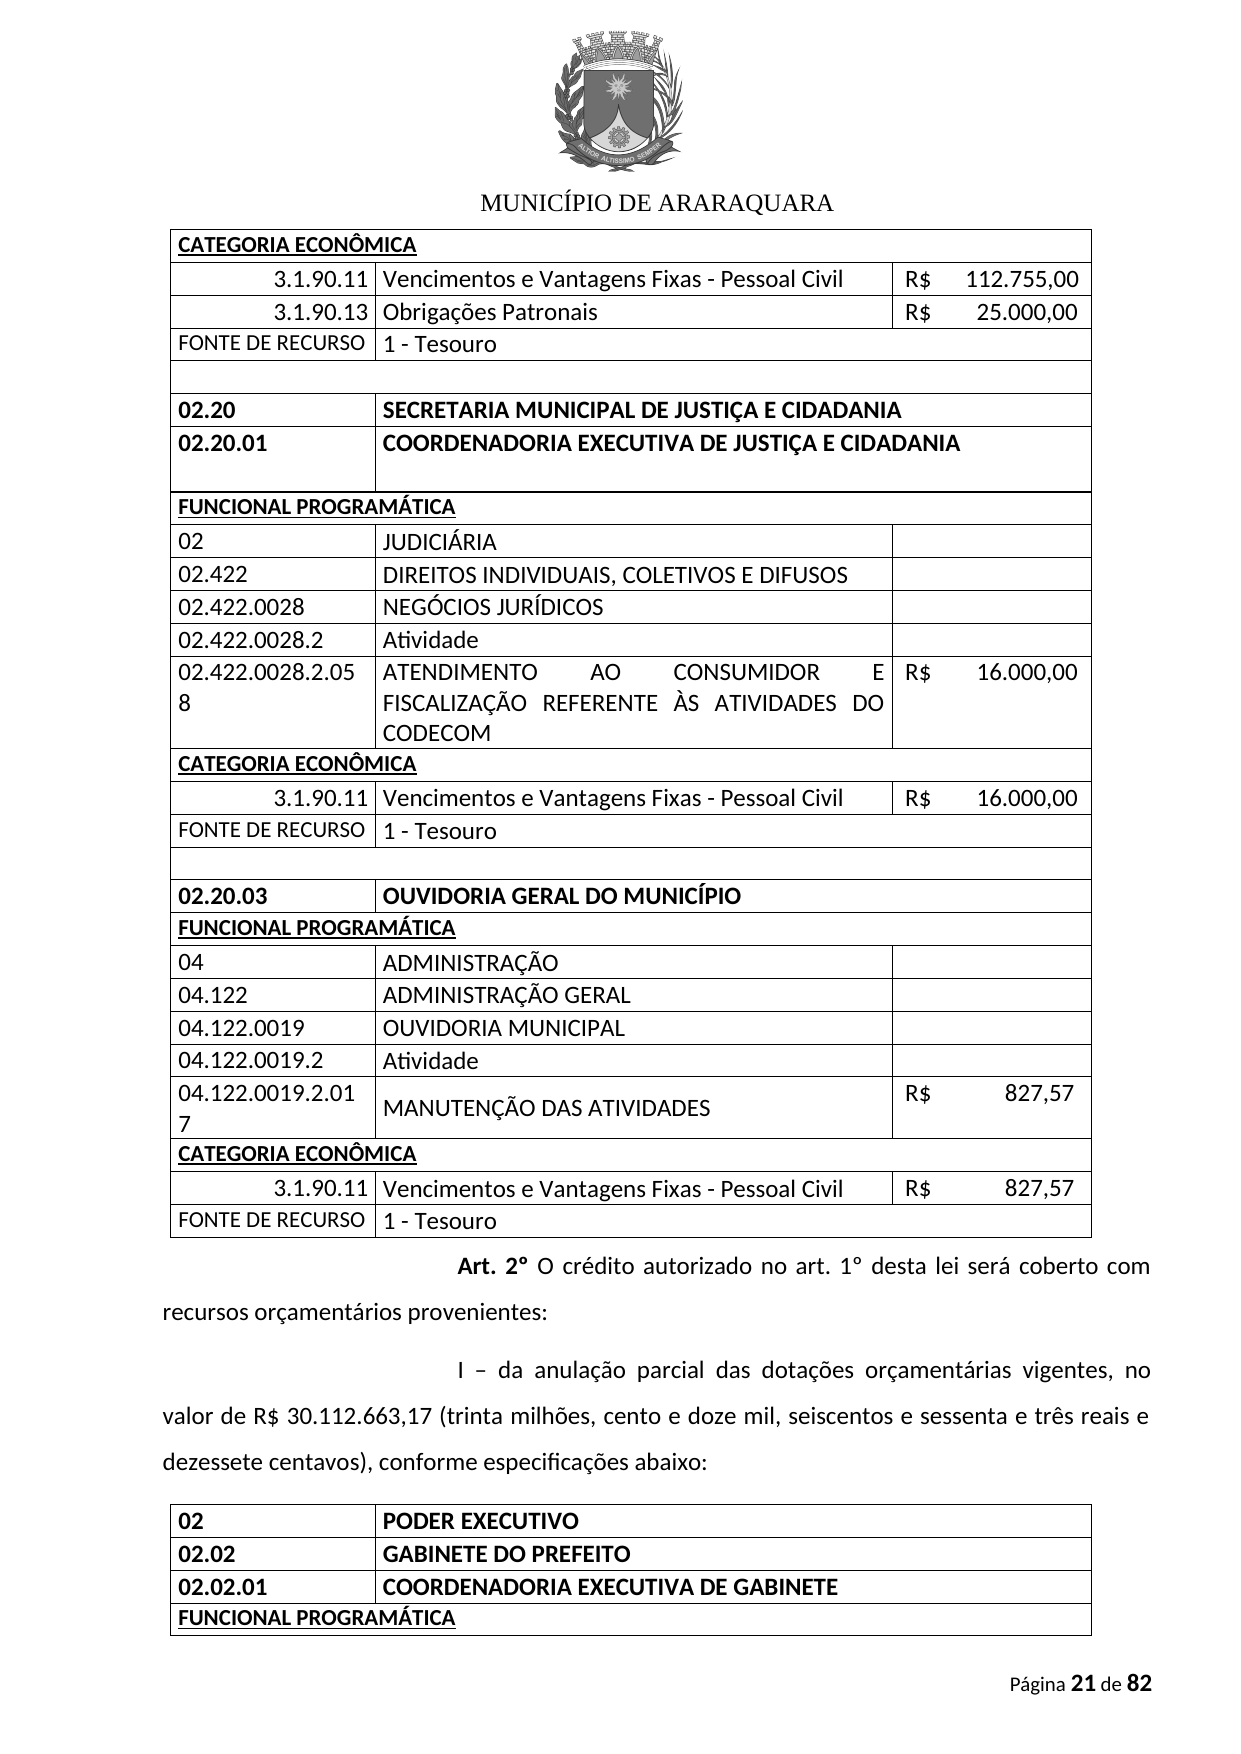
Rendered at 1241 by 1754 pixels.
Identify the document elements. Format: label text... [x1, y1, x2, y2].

table_cell 3.1.90.11 [171, 1172, 375, 1204]
table_cell Vencimentos e Vantagens Fixas - Pessoal Civil [376, 1172, 892, 1204]
table_cell COORDENADORIA EXECUTIVA DE GABINETE [376, 1571, 1091, 1602]
table_cell 02.20 [171, 394, 375, 426]
table_cell [893, 1045, 1091, 1076]
table_cell 3.1.90.11 [171, 782, 375, 814]
table_header PODER EXECUTIVO [376, 1505, 1091, 1537]
table_cell 02.422.0028 [171, 591, 375, 623]
table_cell 02.02.01 [171, 1571, 375, 1602]
table_cell 02.422 [171, 558, 375, 590]
table_cell 02 [171, 525, 375, 557]
table_cell Atividade [376, 624, 892, 656]
text I – da anulação parcial das dotações orçamentárias vigentes, no valor de R$ 30.112.663,17 (trinta milhões, cento e doze mil, seiscentos e sessenta e três reais e dezessete centavos), conforme especificações abaixo: [162, 1354, 1152, 1476]
table_cell [893, 1012, 1091, 1043]
table_cell R$ 25.000,00 [893, 296, 1091, 327]
table_cell [893, 591, 1091, 623]
table_cell NEGÓCIOS JURÍDICOS [376, 591, 892, 623]
table_cell CATEGORIA ECONÔMICA [171, 1139, 1091, 1171]
table_cell 3.1.90.13 [171, 296, 375, 327]
table_cell R$ 112.755,00 [893, 263, 1091, 294]
table_cell OUVIDORIA MUNICIPAL [376, 1012, 892, 1043]
table_cell 04.122.0019.2 [171, 1045, 375, 1076]
table_cell OUVIDORIA GERAL DO MUNICÍPIO [376, 880, 1091, 912]
table_cell 04.122.0019.2.017 [171, 1077, 375, 1138]
table_cell MANUTENÇÃO DAS ATIVIDADES [376, 1077, 892, 1138]
table_cell R$ 16.000,00 [893, 657, 1091, 748]
table_cell COORDENADORIA EXECUTIVA DE JUSTIÇA E CIDADANIA [376, 427, 1091, 491]
table_cell 02.422.0028.2 [171, 624, 375, 656]
table_cell 1 - Tesouro [376, 329, 1091, 360]
table_cell R$ 16.000,00 [893, 782, 1091, 814]
table_cell FONTE DE RECURSO [171, 1205, 375, 1237]
table_cell 02.02 [171, 1538, 375, 1569]
table_cell FUNCIONAL PROGRAMÁTICA [171, 493, 1091, 524]
table_cell [171, 848, 1091, 879]
table_cell ATENDIMENTO AO CONSUMIDOR E FISCALIZAÇÃO REFERENTE ÀS ATIVIDADES DO CODECOM [376, 657, 892, 748]
table_cell R$ 827,57 [893, 1172, 1091, 1204]
table_cell DIREITOS INDIVIDUAIS, COLETIVOS E DIFUSOS [376, 558, 892, 590]
table_cell 02.20.01 [171, 427, 375, 491]
table_cell FUNCIONAL PROGRAMÁTICA [171, 1604, 1091, 1635]
table_cell [171, 361, 1091, 393]
table_cell Vencimentos e Vantagens Fixas - Pessoal Civil [376, 782, 892, 814]
table_cell Atividade [376, 1045, 892, 1076]
table_cell ADMINISTRAÇÃO [376, 946, 892, 978]
table_cell Vencimentos e Vantagens Fixas - Pessoal Civil [376, 263, 892, 294]
table_cell ADMINISTRAÇÃO GERAL [376, 979, 892, 1011]
table_cell 3.1.90.11 [171, 263, 375, 294]
table_cell [893, 525, 1091, 557]
table_cell SECRETARIA MUNICIPAL DE JUSTIÇA E CIDADANIA [376, 394, 1091, 426]
table_cell Obrigações Patronais [376, 296, 892, 327]
table_cell [893, 624, 1091, 656]
table_cell 02.422.0028.2.058 [171, 657, 375, 748]
table_cell [893, 946, 1091, 978]
table_cell 04.122.0019 [171, 1012, 375, 1043]
table_cell CATEGORIA ECONÔMICA [171, 749, 1091, 781]
table_cell FONTE DE RECURSO [171, 815, 375, 847]
table_cell CATEGORIA ECONÔMICA [171, 230, 1091, 262]
table_cell 04.122 [171, 979, 375, 1011]
table_cell JUDICIÁRIA [376, 525, 892, 557]
text Art. 2º O crédito autorizado no art. 1º desta lei será coberto com recursos orçamentários provenientes: [162, 1250, 1152, 1327]
table_cell 02.20.03 [171, 880, 375, 912]
table_cell [893, 979, 1091, 1011]
table_cell 1 - Tesouro [376, 1205, 1091, 1237]
table_cell 1 - Tesouro [376, 815, 1091, 847]
table_cell 04 [171, 946, 375, 978]
table_header 02 [171, 1505, 375, 1537]
table_cell FONTE DE RECURSO [171, 329, 375, 360]
table_cell FUNCIONAL PROGRAMÁTICA [171, 913, 1091, 945]
table_cell R$ 827,57 [893, 1077, 1091, 1138]
table_cell GABINETE DO PREFEITO [376, 1538, 1091, 1569]
table_cell [893, 558, 1091, 590]
